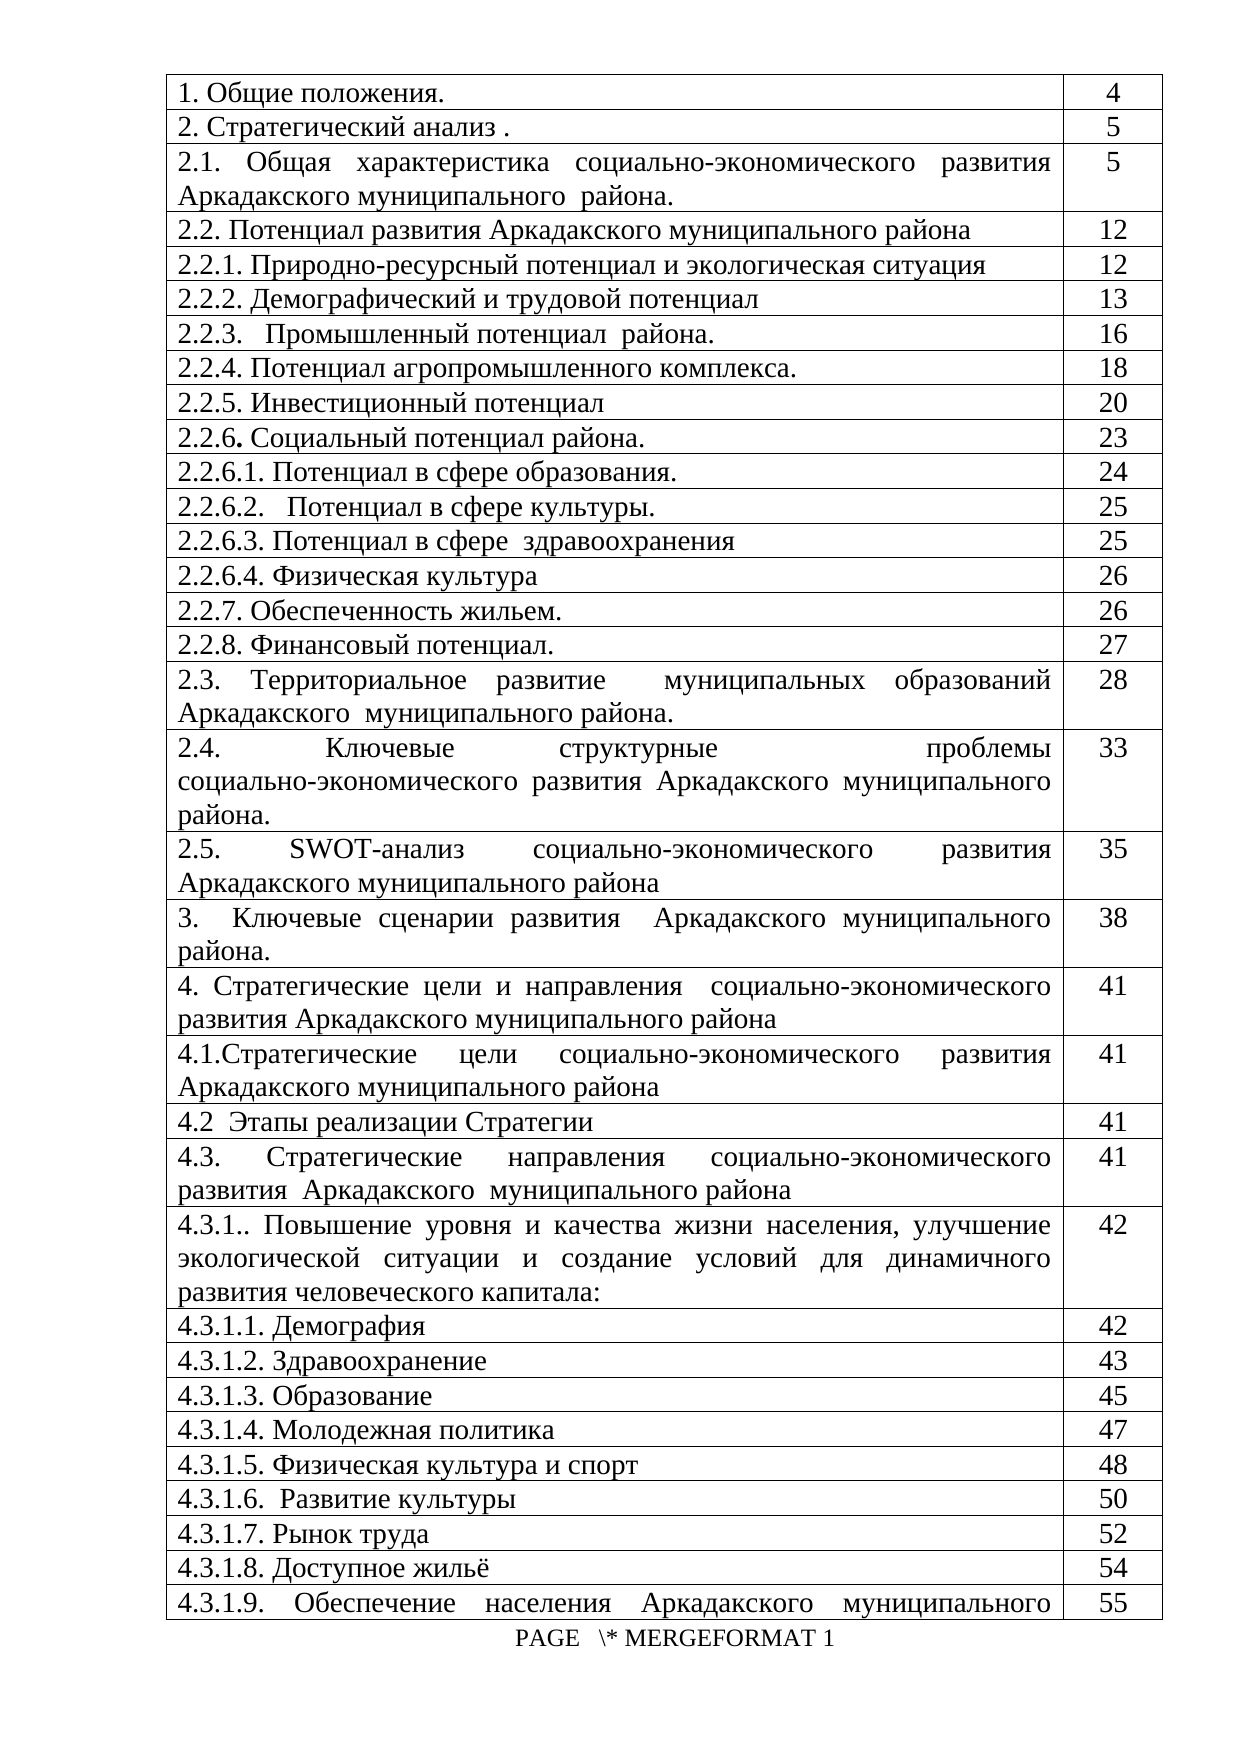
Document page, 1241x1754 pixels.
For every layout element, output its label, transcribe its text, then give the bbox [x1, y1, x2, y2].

table_cell 38 [1064, 900, 1162, 967]
table_header 1. Общие положения. [167, 75, 1063, 108]
table_cell 4.3.1.4. Молодежная политика [167, 1412, 1063, 1446]
table_cell 41 [1064, 1104, 1162, 1138]
table_cell 2.5. SWOT-анализ социально-экономического развития Аркадакского муниципального района [167, 832, 1063, 899]
table_cell 27 [1064, 627, 1162, 661]
table_cell 16 [1064, 316, 1162, 349]
table_cell 55 [1064, 1585, 1162, 1619]
table_cell 41 [1064, 1036, 1162, 1103]
table_cell 42 [1064, 1309, 1162, 1342]
table_cell 24 [1064, 454, 1162, 488]
table_cell 4.3.1.2. Здравоохранение [167, 1343, 1063, 1377]
table_cell 2.2.6. Социальный потенциал района. [167, 420, 1063, 453]
table_cell 43 [1064, 1343, 1162, 1377]
table_cell 28 [1064, 662, 1162, 729]
table_cell 48 [1064, 1447, 1162, 1480]
table_cell 5 [1064, 144, 1162, 211]
table_cell 25 [1064, 489, 1162, 522]
table_cell 45 [1064, 1378, 1162, 1411]
table_cell 26 [1064, 558, 1162, 592]
table_cell 2.2.1. Природно-ресурсный потенциал и экологическая ситуация [167, 247, 1063, 280]
table_cell 13 [1064, 281, 1162, 315]
table_cell 2.2.4. Потенциал агропромышленного комплекса. [167, 351, 1063, 384]
table_cell 33 [1064, 730, 1162, 831]
table_cell 4.1.Стратегические цели социально-экономического развития Аркадакского муниципального района [167, 1036, 1063, 1103]
table_cell 18 [1064, 351, 1162, 384]
table_cell 2.2.6.3. Потенциал в сфере здравоохранения [167, 524, 1063, 557]
table_cell 4.3.1.5. Физическая культура и спорт [167, 1447, 1063, 1480]
table_cell 2.2.6.1. Потенциал в сфере образования. [167, 454, 1063, 488]
table_cell 4.3.1.7. Рынок труда [167, 1516, 1063, 1549]
table_cell 20 [1064, 385, 1162, 419]
table_cell 2.2.8. Финансовый потенциал. [167, 627, 1063, 661]
table_cell 2.1. Общая характеристика социально-экономического развития Аркадакского муниципального района. [167, 144, 1063, 211]
table_cell 25 [1064, 524, 1162, 557]
table_cell 12 [1064, 212, 1162, 246]
table_cell 2.2.2. Демографический и трудовой потенциал [167, 281, 1063, 315]
table_cell 4.3.1.1. Демография [167, 1309, 1063, 1342]
table_cell 41 [1064, 1139, 1162, 1206]
table_cell 26 [1064, 593, 1162, 626]
table_cell 42 [1064, 1207, 1162, 1307]
table_cell 4.3.1.8. Доступное жильё [167, 1551, 1063, 1584]
table_cell 2.3. Территориальное развитие муниципальных образований Аркадакского муниципального района. [167, 662, 1063, 729]
table_cell 2.2.7. Обеспеченность жильем. [167, 593, 1063, 626]
table_cell 52 [1064, 1516, 1162, 1549]
table_cell 2.2.6.4. Физическая культура [167, 558, 1063, 592]
table_cell 41 [1064, 968, 1162, 1035]
table_cell 23 [1064, 420, 1162, 453]
table_cell 2.4. Ключевые структурные проблемы социально-экономического развития Аркадакского муниципального района. [167, 730, 1063, 831]
table_cell 54 [1064, 1551, 1162, 1584]
table_cell 3. Ключевые сценарии развития Аркадакского муниципального района. [167, 900, 1063, 967]
table_cell 4.3. Стратегические направления социально-экономического развития Аркадакского муниципального района [167, 1139, 1063, 1206]
table_cell 35 [1064, 832, 1162, 899]
table_cell 2. Стратегический анализ . [167, 110, 1063, 143]
table_cell 4.3.1.6. Развитие культуры [167, 1481, 1063, 1515]
table_cell 2.2.5. Инвестиционный потенциал [167, 385, 1063, 419]
table_cell 47 [1064, 1412, 1162, 1446]
table_cell 5 [1064, 110, 1162, 143]
table_cell 12 [1064, 247, 1162, 280]
table_cell 4.2 Этапы реализации Стратегии [167, 1104, 1063, 1138]
table_cell 2.2.6.2. Потенциал в сфере культуры. [167, 489, 1063, 522]
table_cell 50 [1064, 1481, 1162, 1515]
table_cell 4. Стратегические цели и направления социально-экономического развития Аркадакского муниципального района [167, 968, 1063, 1035]
table_cell 2.2. Потенциал развития Аркадакского муниципального района [167, 212, 1063, 246]
table_cell 4.3.1.. Повышение уровня и качества жизни населения, улучшение экологической ситуации и создание условий для динамичного развития человеческого капитала: [167, 1207, 1063, 1307]
table_header 4 [1064, 75, 1162, 108]
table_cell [167, 1585, 1063, 1619]
table_cell 4.3.1.3. Образование [167, 1378, 1063, 1411]
table_cell 2.2.3. Промышленный потенциал района. [167, 316, 1063, 349]
